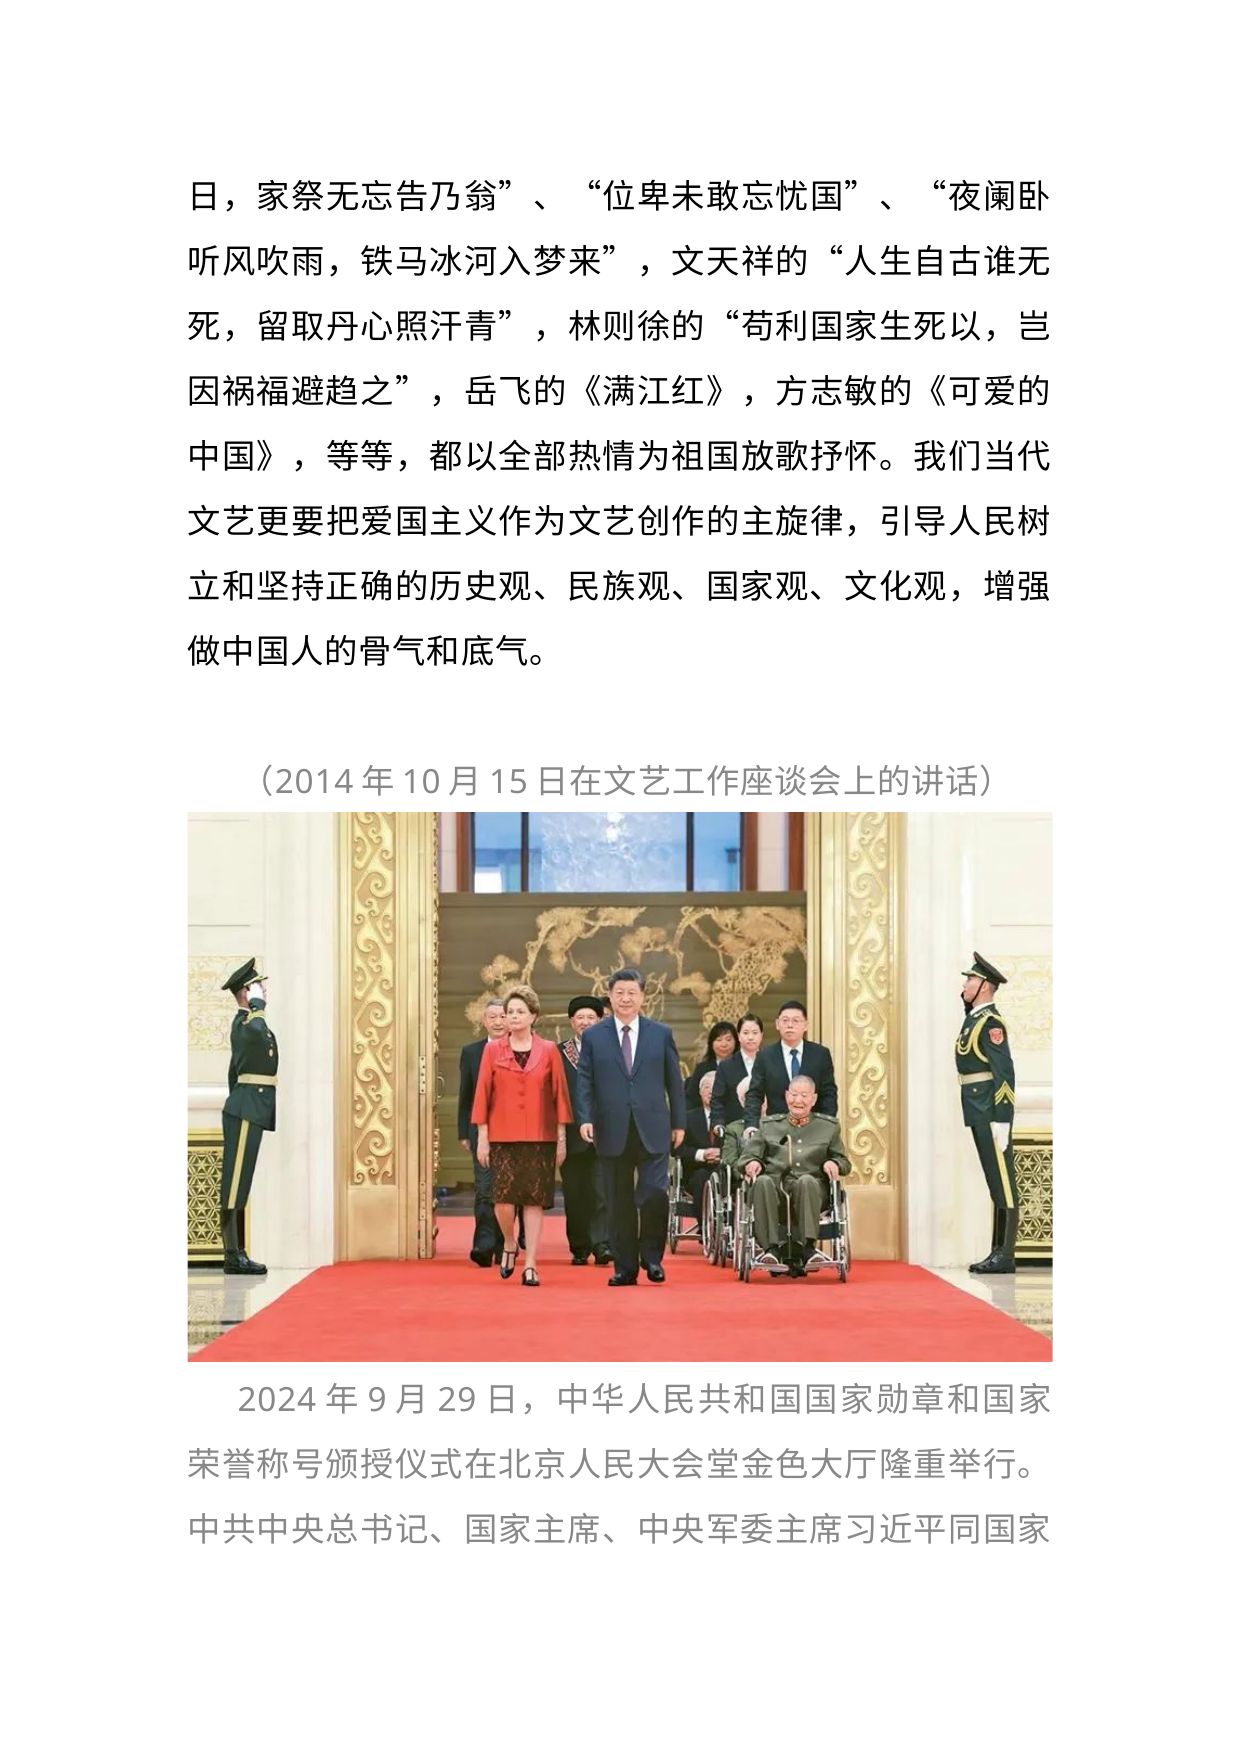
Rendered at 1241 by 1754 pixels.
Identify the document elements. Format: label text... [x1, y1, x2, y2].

text （2014年10月15日在文艺工作座谈会上的讲话） [187, 747, 1053, 812]
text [187, 162, 1053, 682]
picture [187, 812, 1053, 1362]
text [187, 1364, 1053, 1559]
